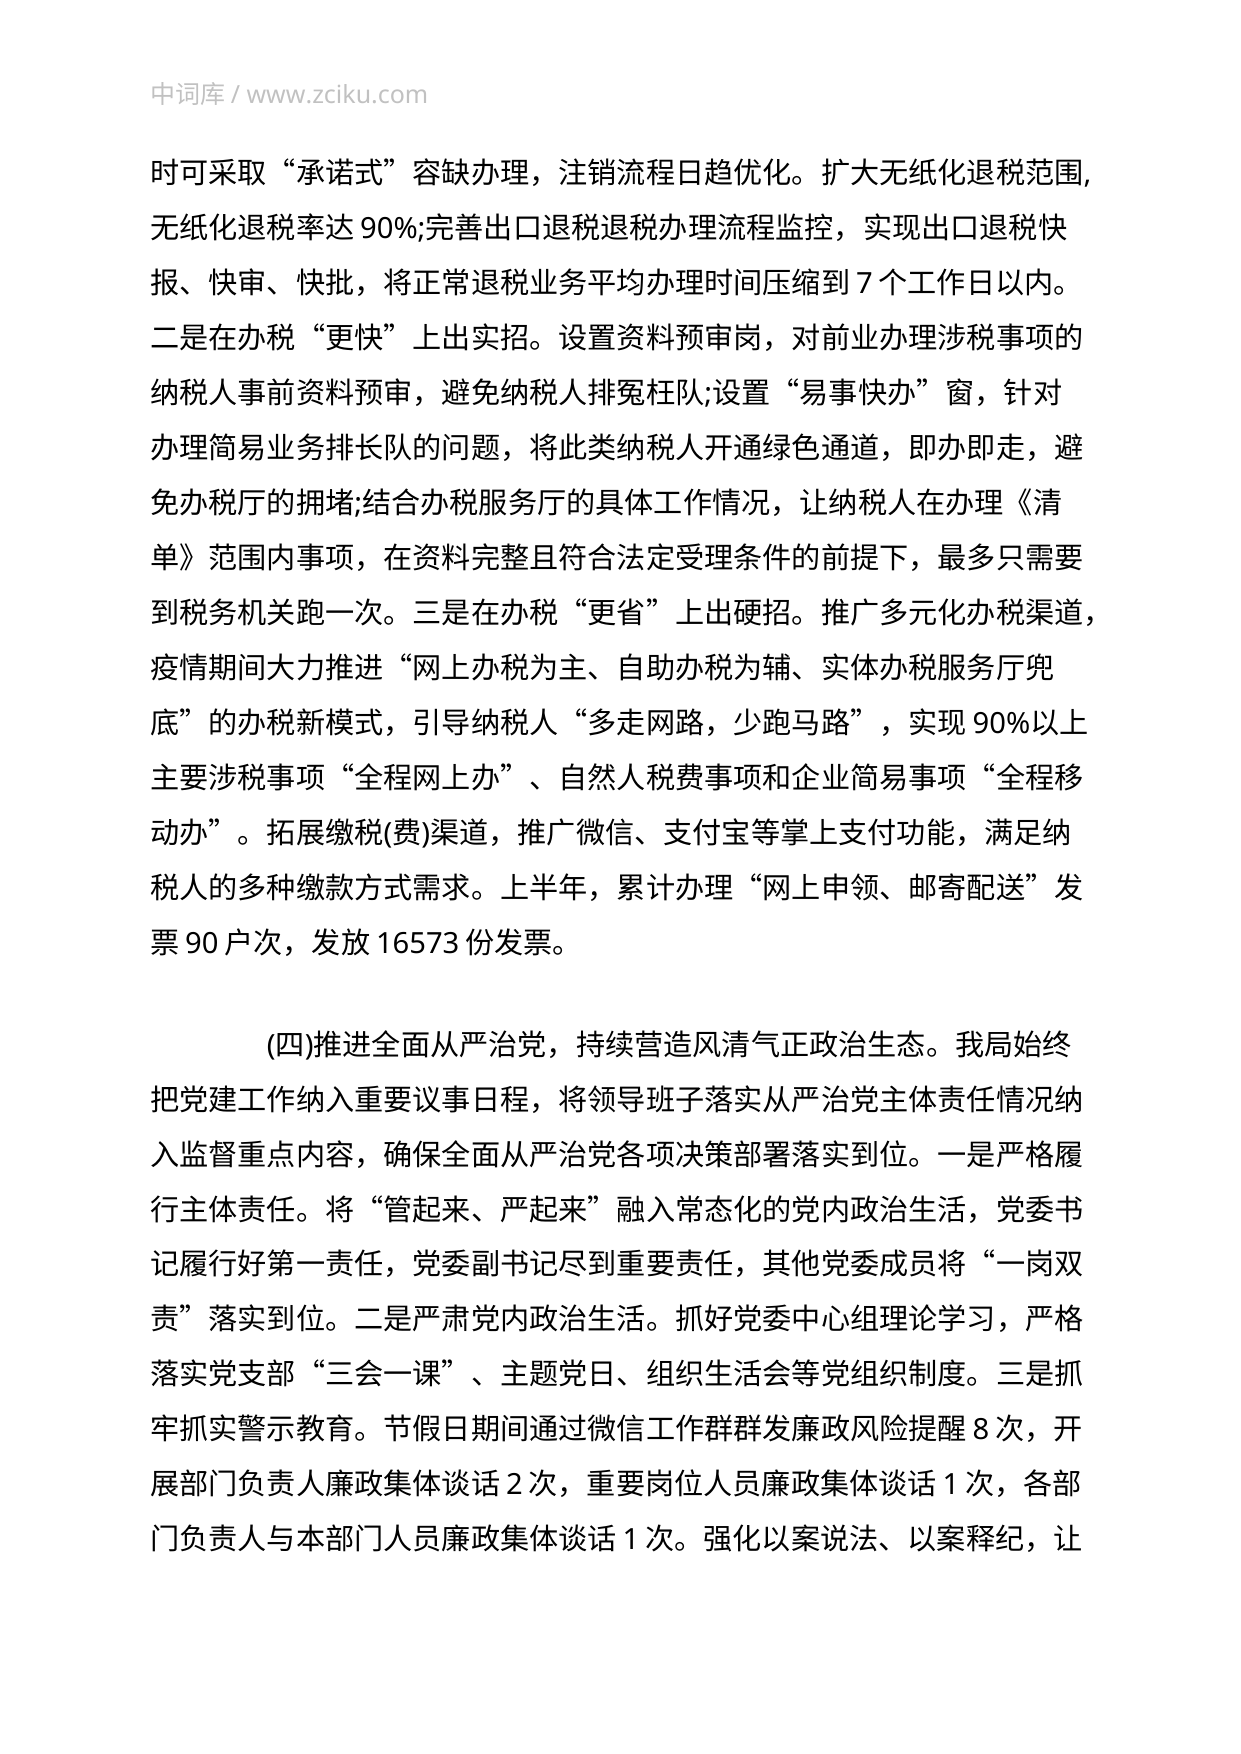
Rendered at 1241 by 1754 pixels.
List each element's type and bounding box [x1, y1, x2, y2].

text [150, 1021, 1090, 1558]
text [150, 150, 1090, 962]
